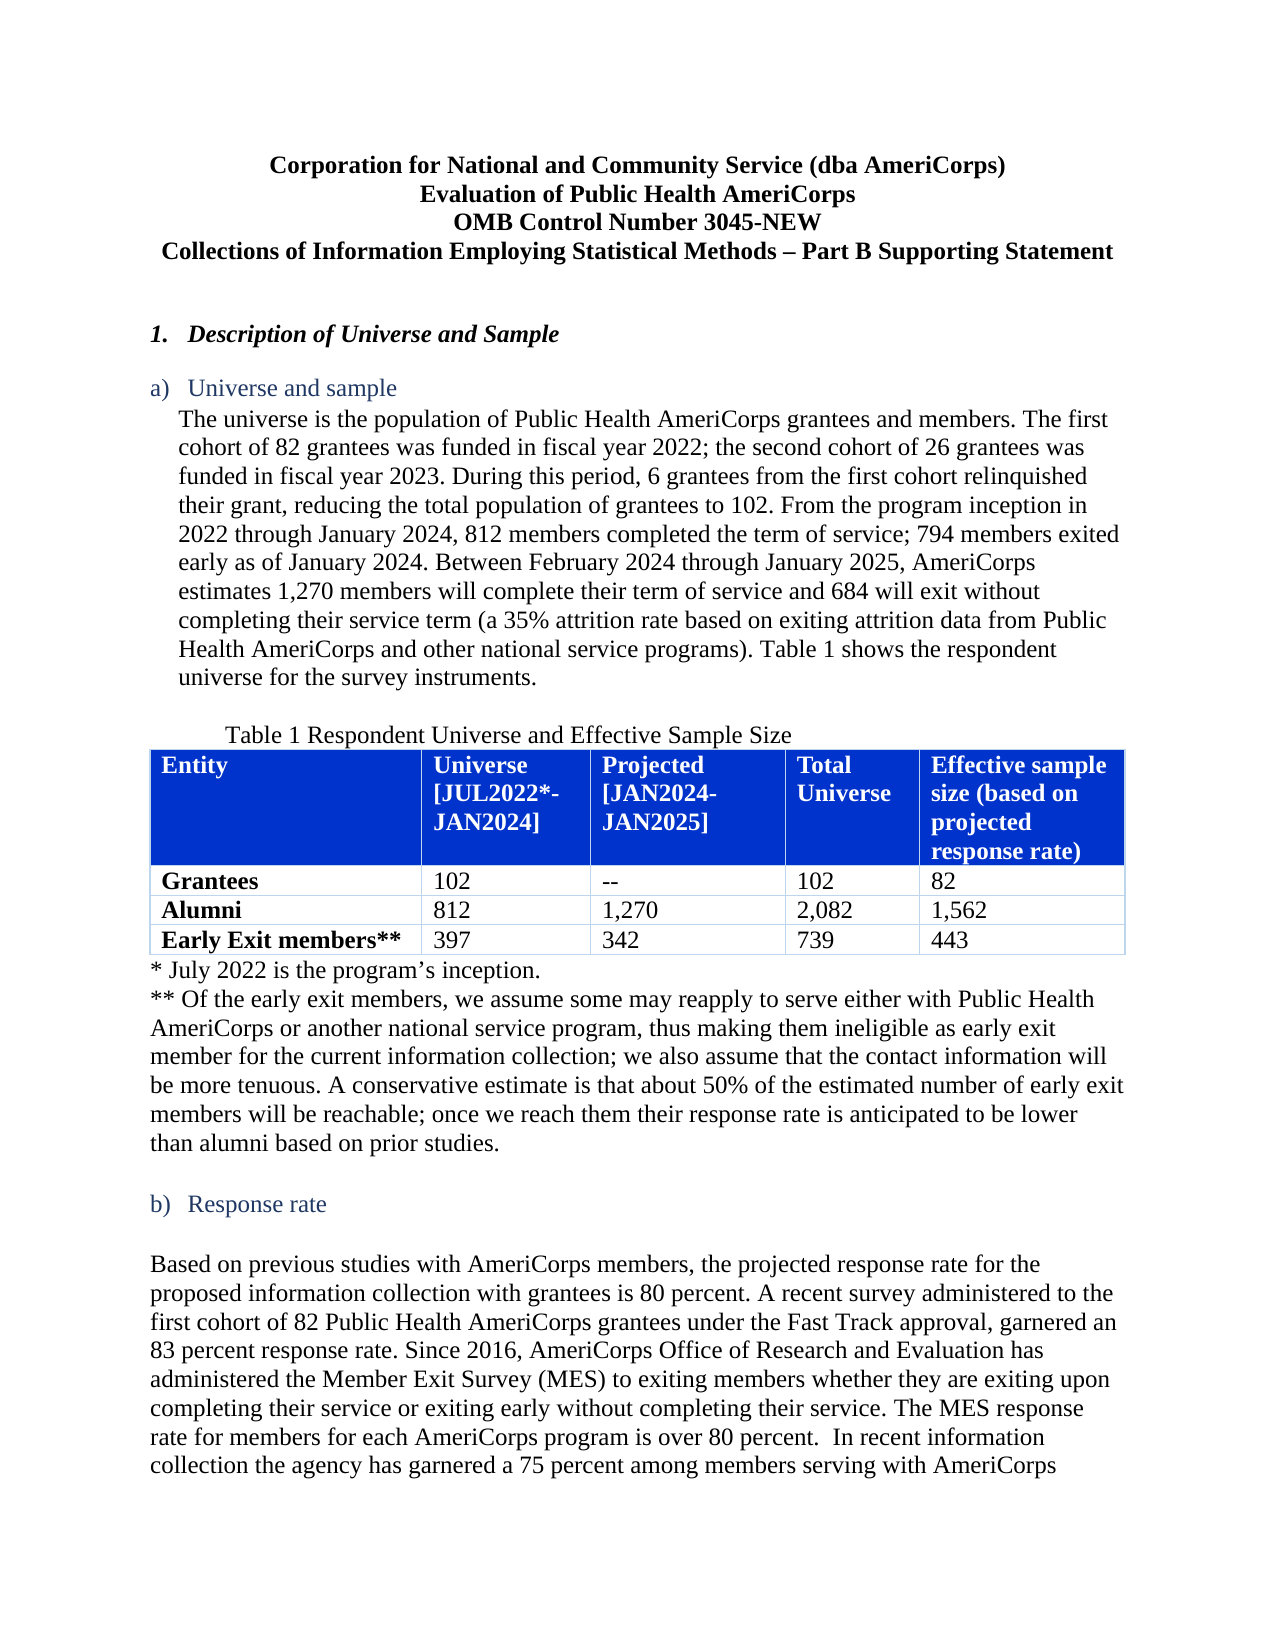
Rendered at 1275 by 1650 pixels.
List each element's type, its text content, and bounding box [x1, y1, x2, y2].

table_cell 1,270 [591, 896, 785, 924]
table_header Universe [JUL2022*-JAN2024] [422, 750, 590, 865]
subtitle Description of Universe and Sample [150, 319, 1125, 347]
text The universe is the population of Public Health AmeriCorps grantees and members. The first cohort of 82 grantees was funded in fiscal year 2022; the second cohort of 26 grantees was funded in fiscal year 2023. During this period, 6 grantees from the first cohort relinquished their grant, reducing the total population of grantees to 102. From the program inception in 2022 through January 2024, 812 members completed the term of service; 794 members exited early as of January 2024. Between February 2024 through January 2025, AmeriCorps estimates 1,270 members will complete their term of service and 684 will exit without completing their service term (a 35% attrition rate based on exiting attrition data from Public Health AmeriCorps and other national service programs). Table 1 shows the respondent universe for the survey instruments. [178, 404, 1125, 691]
text ** Of the early exit members, we assume some may reapply to serve either with Public Health AmeriCorps or another national service program, thus making them ineligible as early exit member for the current information collection; we also assume that the contact information will be more tenuous. A conservative estimate is that about 50% of the estimated number of early exit members will be reachable; once we reach them their response rate is anticipated to be lower than alumni based on prior studies. [150, 984, 1125, 1156]
table_cell 1,562 [920, 896, 1124, 924]
table_cell 812 [422, 896, 590, 924]
text OMB Control Number 3045-NEW [150, 207, 1125, 236]
table_cell 2,082 [786, 896, 919, 924]
table_cell Grantees [151, 866, 421, 894]
text Corporation for National and Community Service (dba AmeriCorps) [150, 150, 1125, 179]
text * July 2022 is the program’s inception. [150, 955, 1125, 984]
table_cell Early Exit members** [151, 925, 421, 954]
text Evaluation of Public Health AmeriCorps [150, 179, 1125, 207]
table_cell -- [591, 866, 785, 894]
table_header Projected [JAN2024-JAN2025] [591, 750, 785, 865]
text Collections of Information Employing Statistical Methods – Part B Supporting Statement [150, 236, 1125, 265]
table_cell 739 [786, 925, 919, 954]
subtitle Universe and sample [150, 373, 1125, 401]
table_cell 397 [422, 925, 590, 954]
table_cell 102 [422, 866, 590, 894]
table_header Effective sample size (based on projected response rate) [920, 750, 1124, 865]
table_header Entity [151, 750, 421, 865]
table_cell 82 [920, 866, 1124, 894]
table_cell Alumni [151, 896, 421, 924]
table_cell 342 [591, 925, 785, 954]
subtitle Response rate [150, 1189, 1125, 1218]
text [150, 1249, 1125, 1479]
text Table 1 Respondent Universe and Effective Sample Size [225, 720, 1125, 749]
table_header Total Universe [786, 750, 919, 865]
table_cell 443 [920, 925, 1124, 954]
table_cell 102 [786, 866, 919, 894]
